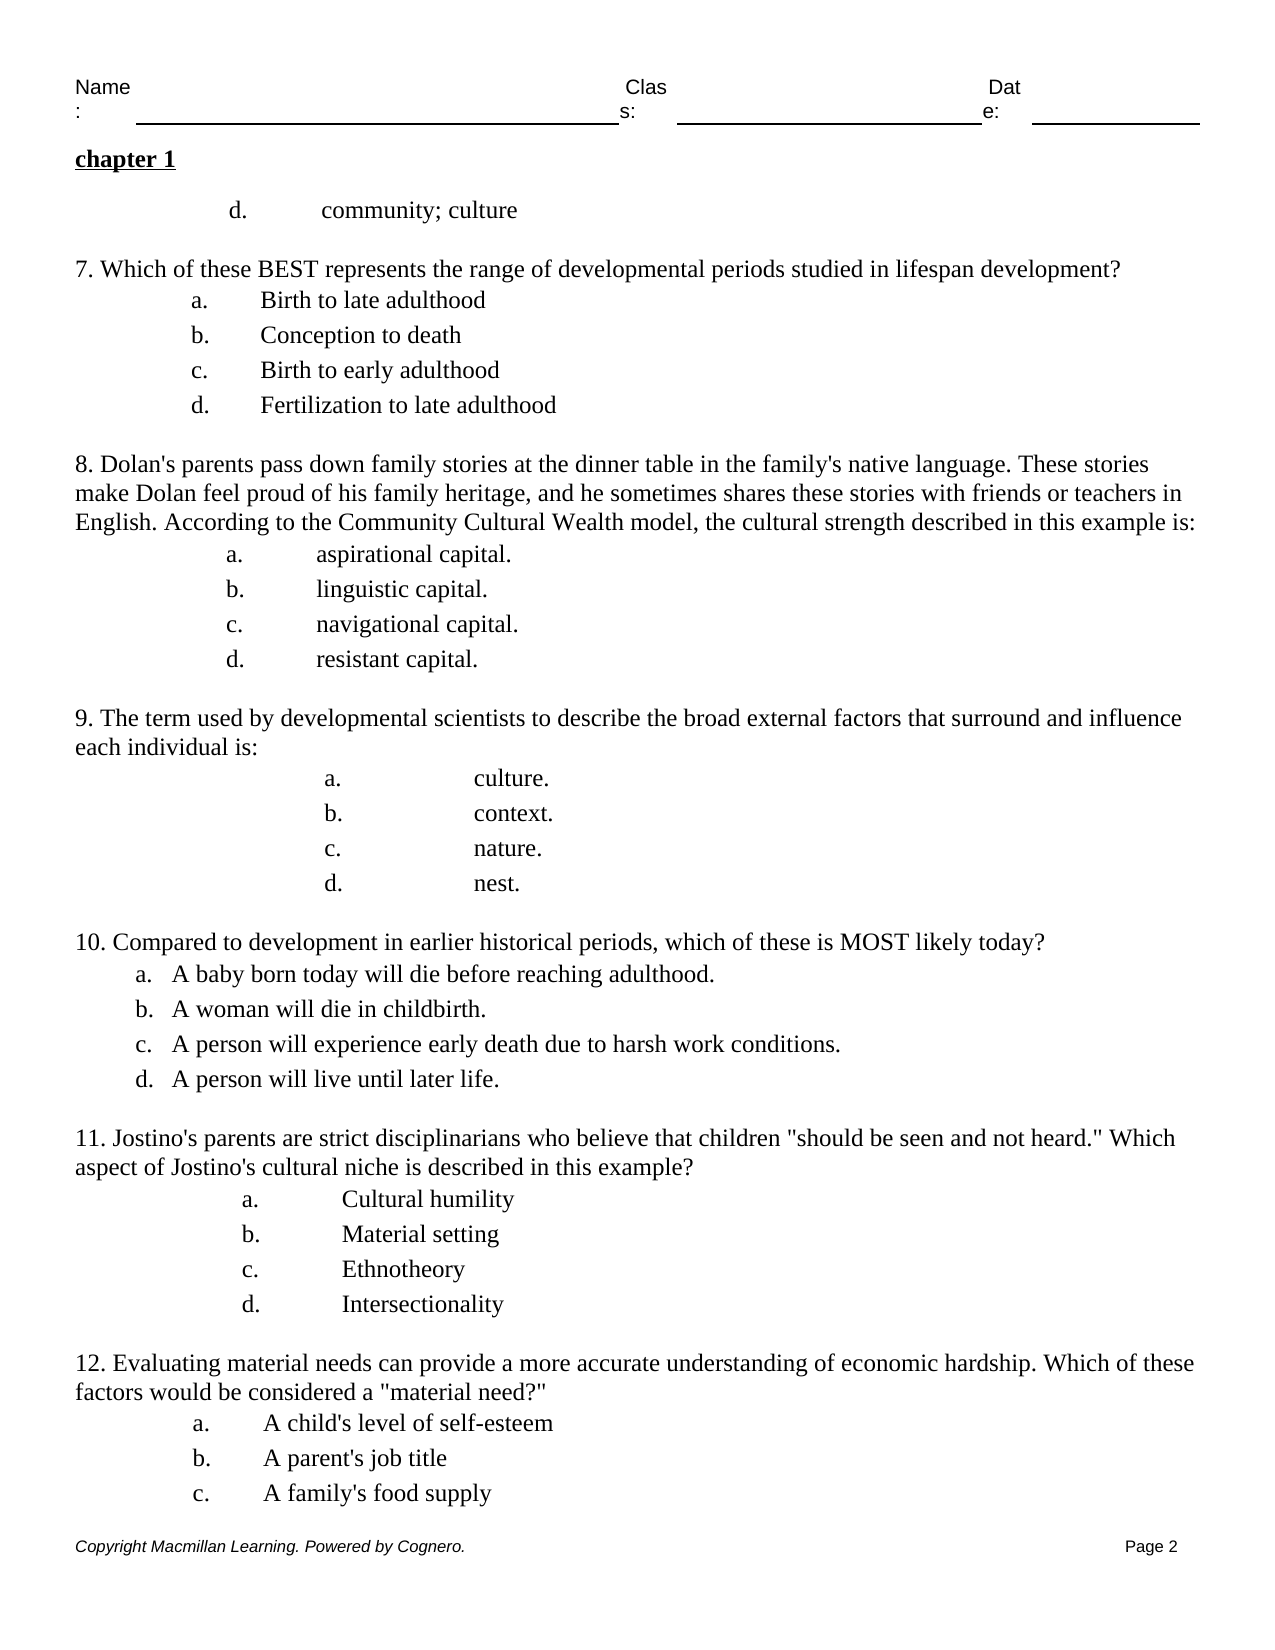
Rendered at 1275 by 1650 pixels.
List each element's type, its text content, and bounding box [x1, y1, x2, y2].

table_header 8. Dolan's parents pass down family stories at the dinner table in the family's native language. These stories make Dolan feel proud of his family heritage, and he sometimes shares these stories with friends or teachers in English. According to the Community Cultural Wealth model, the cultural strength described in this example is: [75, 450, 1200, 676]
table_header 11. Jostino's parents are strict disciplinarians who believe that children "should be seen and not heard." Which aspect of Jostino's cultural niche is described in this example? [75, 1123, 1200, 1321]
table_header 9. The term used by developmental scientists to describe the broad external factors that surround and influence each individual is: [75, 703, 1200, 901]
table_header 7. Which of these BEST represents the range of developmental periods studied in lifespan development? [75, 254, 1200, 423]
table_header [75, 192, 1200, 227]
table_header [75, 1348, 1200, 1510]
table_header 10. Compared to development in earlier historical periods, which of these is MOST likely today? [75, 928, 1200, 1096]
